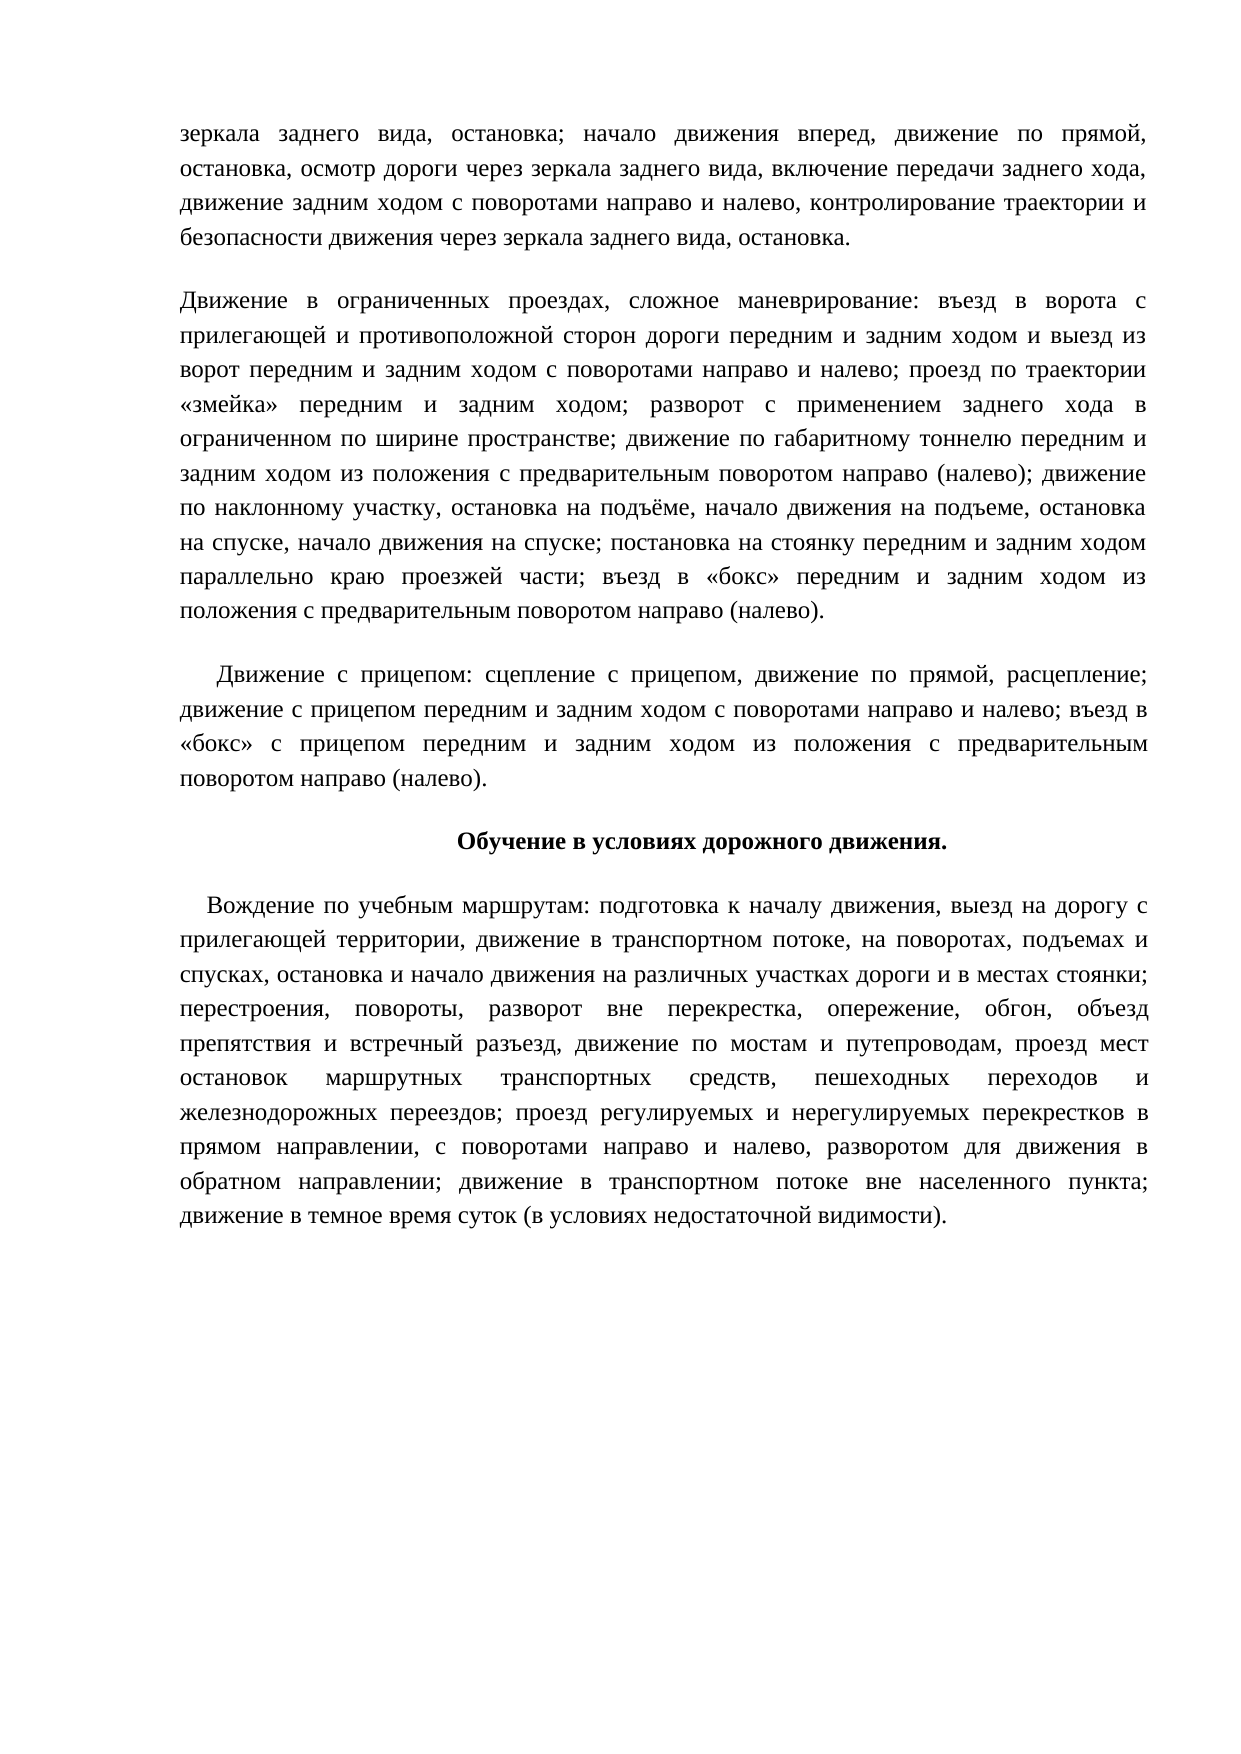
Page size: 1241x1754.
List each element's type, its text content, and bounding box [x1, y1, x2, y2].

text Вождение по учебным маршрутам: подготовка к началу движения, выезд на дорогу с прилегающей территории, движение в транспортном потоке, на поворотах, подъемах и спусках, остановка и начало движения на различных участках дороги и в местах стоянки; перестроения, повороты, разворот вне перекрестка, опережение, обгон, объезд препятствия и встречный разъезд, движение по мостам и путепроводам, проезд мест остановок маршрутных транспортных средств, пешеходных переходов и железнодорожных переездов; проезд регулируемых и нерегулируемых перекрестков в прямом направлении, с поворотами направо и налево, разворотом для движения в обратном направлении; движение в транспортном потоке вне населенного пункта; движение в темное время суток (в условиях недостаточной видимости). [179, 890, 1149, 1229]
text Обучение в условиях дорожного движения. [179, 826, 1152, 855]
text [179, 118, 1147, 250]
text Движение в ограниченных проездах, сложное маневрирование: въезд в ворота с прилегающей и противоположной сторон дороги передним и задним ходом и выезд из ворот передним и задним ходом с поворотами направо и налево; проезд по траектории «змейка» передним и задним ходом; разворот с применением заднего хода в ограниченном по ширине пространстве; движение по габаритному тоннелю передним и задним ходом из положения с предварительным поворотом направо (налево); движение по наклонному участку, остановка на подъёме, начало движения на подъеме, остановка на спуске, начало движения на спуске; постановка на стоянку передним и задним ходом параллельно краю проезжей части; въезд в «бокс» передним и задним ходом из положения с предварительным поворотом направо (налево). [179, 285, 1147, 624]
text Движение с прицепом: сцепление с прицепом, движение по прямой, расцепление; движение с прицепом передним и задним ходом с поворотами направо и налево; въезд в «бокс» с прицепом передним и задним ходом из положения с предварительным поворотом направо (налево). [179, 659, 1149, 791]
